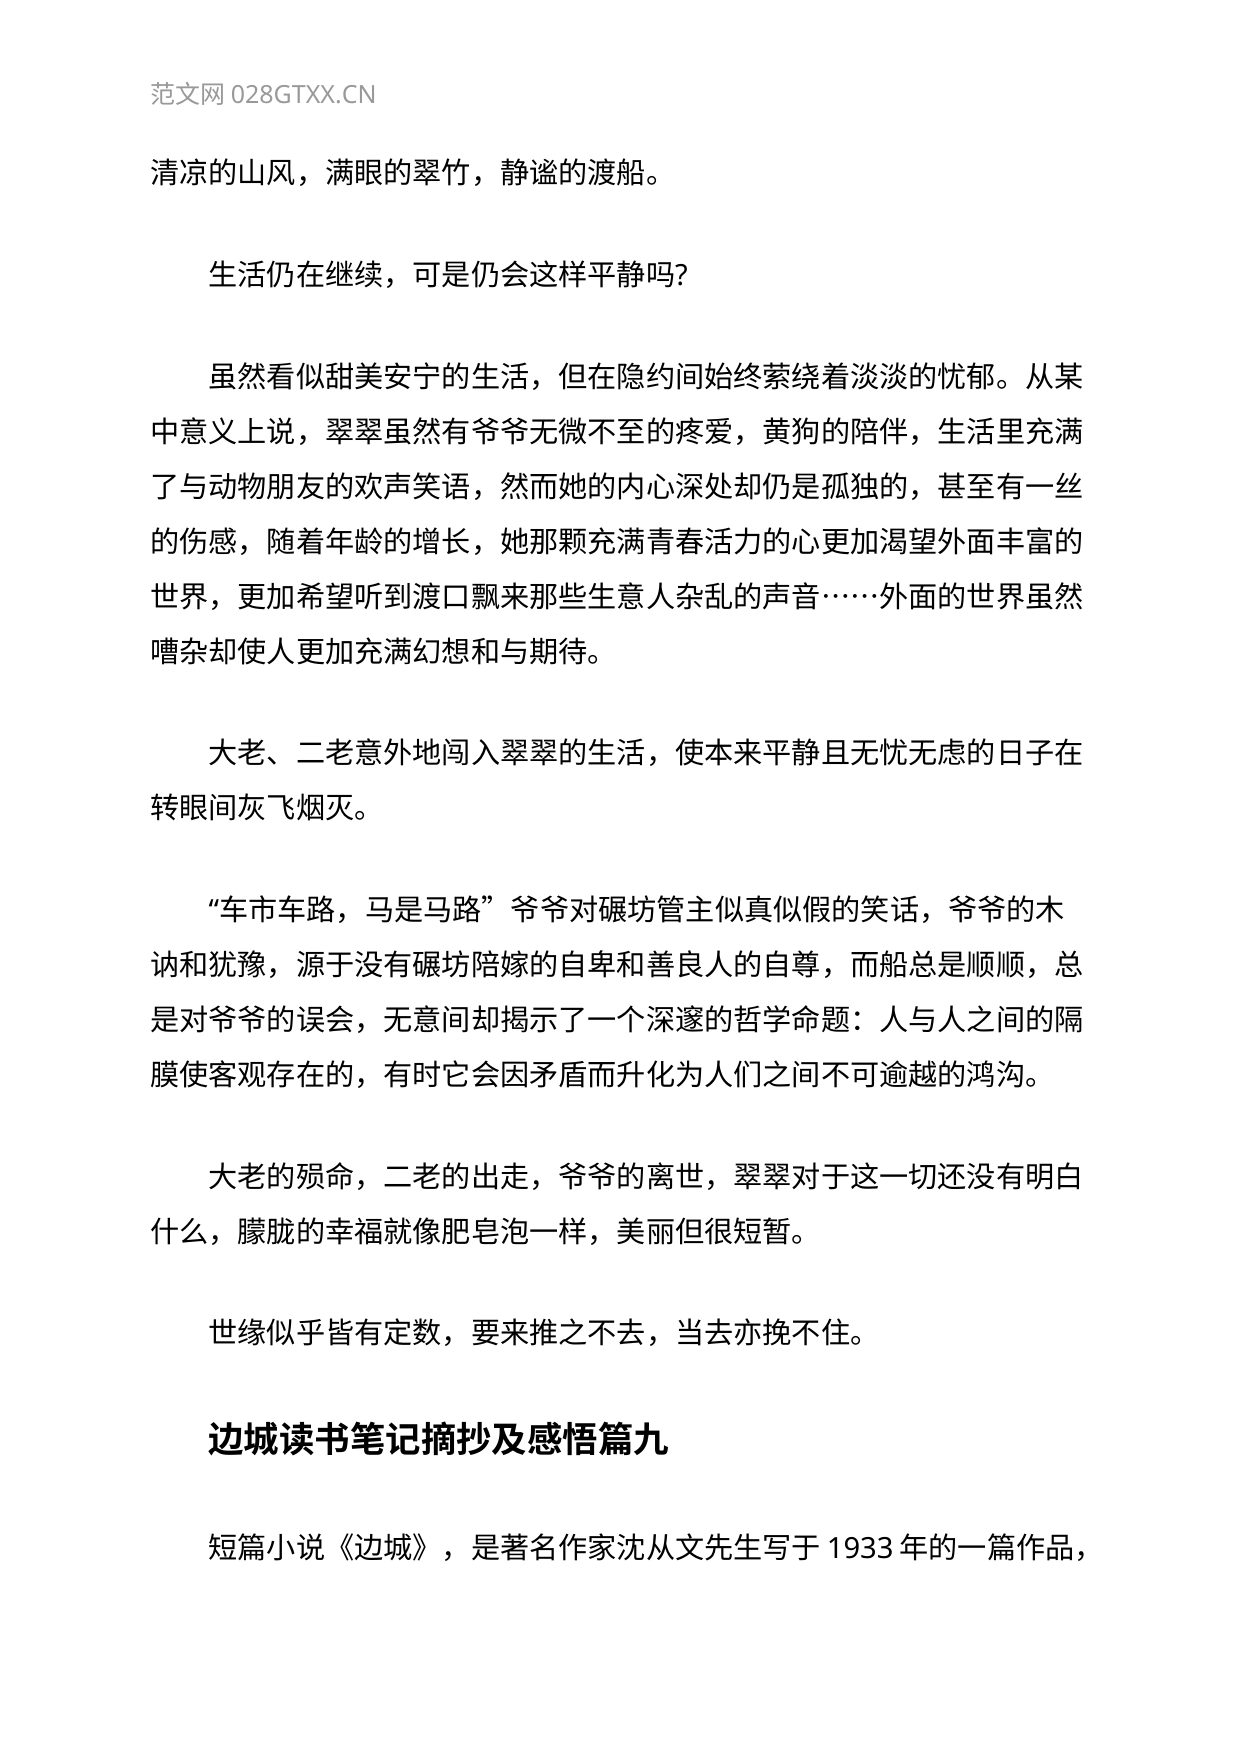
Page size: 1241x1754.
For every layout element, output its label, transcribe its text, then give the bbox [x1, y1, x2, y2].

text “车市车路，马是马路”爷爷对碾坊管主似真似假的笑话，爷爷的木讷和犹豫，源于没有碾坊陪嫁的自卑和善良人的自尊，而船总是顺顺，总是对爷爷的误会，无意间却揭示了一个深邃的哲学命题：人与人之间的隔膜使客观存在的，有时它会因矛盾而升化为人们之间不可逾越的鸿沟。 [150, 887, 1090, 1094]
text 大老的殒命，二老的出走，爷爷的离世，翠翠对于这一切还没有明白什么，朦胧的幸福就像肥皂泡一样，美丽但很短暂。 [150, 1153, 1090, 1250]
text 世缘似乎皆有定数，要来推之不去，当去亦挽不住。 [150, 1310, 1090, 1352]
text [150, 1525, 1090, 1567]
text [150, 150, 1090, 192]
text 大老、二老意外地闯入翠翠的生活，使本来平静且无忧无虑的日子在转眼间灰飞烟灭。 [150, 730, 1090, 827]
text 边城读书笔记摘抄及感悟篇九 [150, 1412, 1090, 1463]
text 生活仍在继续，可是仍会这样平静吗? [150, 252, 1090, 294]
text 虽然看似甜美安宁的生活，但在隐约间始终萦绕着淡淡的忧郁。从某中意义上说，翠翠虽然有爷爷无微不至的疼爱，黄狗的陪伴，生活里充满了与动物朋友的欢声笑语，然而她的内心深处却仍是孤独的，甚至有一丝的伤感，随着年龄的增长，她那颗充满青春活力的心更加渴望外面丰富的世界，更加希望听到渡口飘来那些生意人杂乱的声音……外面的世界虽然嘈杂却使人更加充满幻想和与期待。 [150, 354, 1090, 671]
